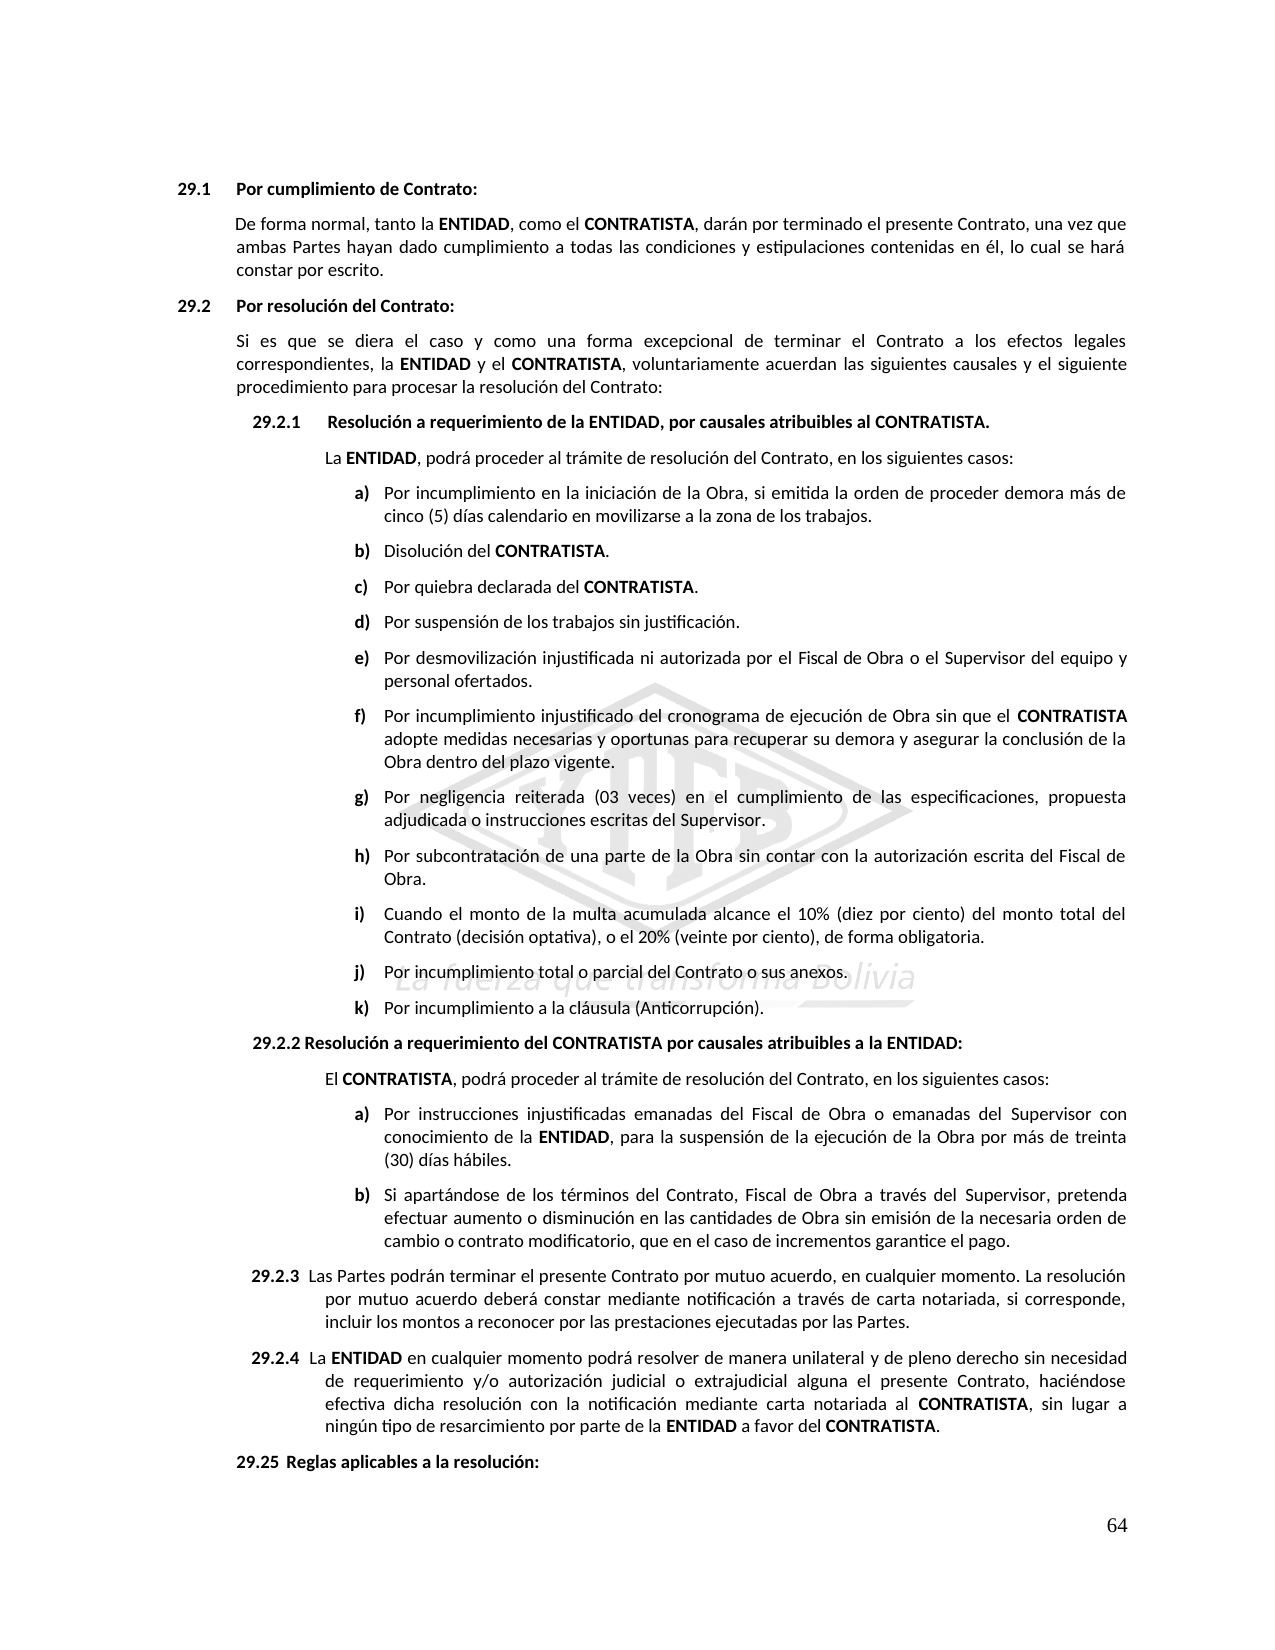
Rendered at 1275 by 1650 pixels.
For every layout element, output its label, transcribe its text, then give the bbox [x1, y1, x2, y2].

text De forma normal, tanto la ENTIDAD, como el CONTRATISTA, darán por terminado el presente Contrato, una vez que ambas Partes hayan dado cumplimiento a todas las condiciones y estipulaciones contenidas en él, lo cual se hará constar por escrito. [235, 213, 1127, 281]
list Por incumplimiento a la cláusula (Anticorrupción). [354, 996, 1127, 1019]
text 29.2 Por resolución del Contrato: [177, 294, 1127, 317]
text 29.1 Por cumplimiento de Contrato: [177, 177, 1127, 200]
list Por desmovilización injustificada ni autorizada por el Fiscal de Obra o el Supervisor del equipo y personal ofertados. [354, 646, 1127, 692]
list Por incumplimiento total o parcial del Contrato o sus anexos. [354, 961, 1127, 983]
list Por instrucciones injustificadas emanadas del Fiscal de Obra o emanadas del Supervisor con conocimiento de la ENTIDAD, para la suspensión de la ejecución de la Obra por más de treinta (30) días hábiles. [354, 1102, 1127, 1171]
list Por incumplimiento injustificado del cronograma de ejecución de Obra sin que el CONTRATISTA adopte medidas necesarias y oportunas para recuperar su demora y asegurar la conclusión de la Obra dentro del plazo vigente. [354, 704, 1127, 773]
text 29.2.1 Resolución a requerimiento de la ENTIDAD, por causales atribuibles al CONTRATISTA. [252, 411, 1127, 433]
text La ENTIDAD, podrá proceder al trámite de resolución del Contrato, en los siguientes casos: [325, 446, 1127, 469]
list 29.2.4 La ENTIDAD en cualquier momento podrá resolver de manera unilateral y de pleno derecho sin necesidad de requerimiento y/o autorización judicial o extrajudicial alguna el presente Contrato, haciéndose efectiva dicha resolución con la notificación mediante carta notariada al CONTRATISTA, sin lugar a ningún tipo de resarcimiento por parte de la ENTIDAD a favor del CONTRATISTA. [251, 1346, 1127, 1438]
text Si es que se diera el caso y como una forma excepcional de terminar el Contrato a los efectos legales correspondientes, la ENTIDAD y el CONTRATISTA, voluntariamente acuerdan las siguientes causales y el siguiente procedimiento para procesar la resolución del Contrato: [236, 329, 1127, 398]
list Disolución del CONTRATISTA. [354, 540, 1127, 563]
list Si apartándose de los términos del Contrato, Fiscal de Obra a través del Supervisor, pretenda efectuar aumento o disminución en las cantidades de Obra sin emisión de la necesaria orden de cambio o contrato modificatorio, que en el caso de incrementos garantice el pago. [354, 1183, 1127, 1252]
text 29.2.2 Resolución a requerimiento del CONTRATISTA por causales atribuibles a la ENTIDAD: [252, 1031, 1127, 1054]
list 29.2.3 Las Partes podrán terminar el presente Contrato por mutuo acuerdo, en cualquier momento. La resolución por mutuo acuerdo deberá constar mediante notificación a través de carta notariada, si corresponde, incluir los montos a reconocer por las prestaciones ejecutadas por las Partes. [251, 1265, 1127, 1333]
list Por subcontratación de una parte de la Obra sin contar con la autorización escrita del Fiscal de Obra. [354, 844, 1127, 890]
list Por quiebra declarada del CONTRATISTA. [354, 575, 1127, 598]
list Reglas aplicables a la resolución: [236, 1450, 1127, 1473]
list Cuando el monto de la multa acumulada alcance el 10% (diez por ciento) del monto total del Contrato (decisión optativa), o el 20% (veinte por ciento), de forma obligatoria. [354, 902, 1127, 948]
list Por negligencia reiterada (03 veces) en el cumplimiento de las especificaciones, propuesta adjudicada o instrucciones escritas del Supervisor. [354, 786, 1127, 831]
text El CONTRATISTA, podrá proceder al trámite de resolución del Contrato, en los siguientes casos: [325, 1067, 1127, 1090]
list Por incumplimiento en la iniciación de la Obra, si emitida la orden de proceder demora más de cinco (5) días calendario en movilizarse a la zona de los trabajos. [354, 481, 1127, 527]
list Por suspensión de los trabajos sin justificación. [354, 611, 1127, 633]
